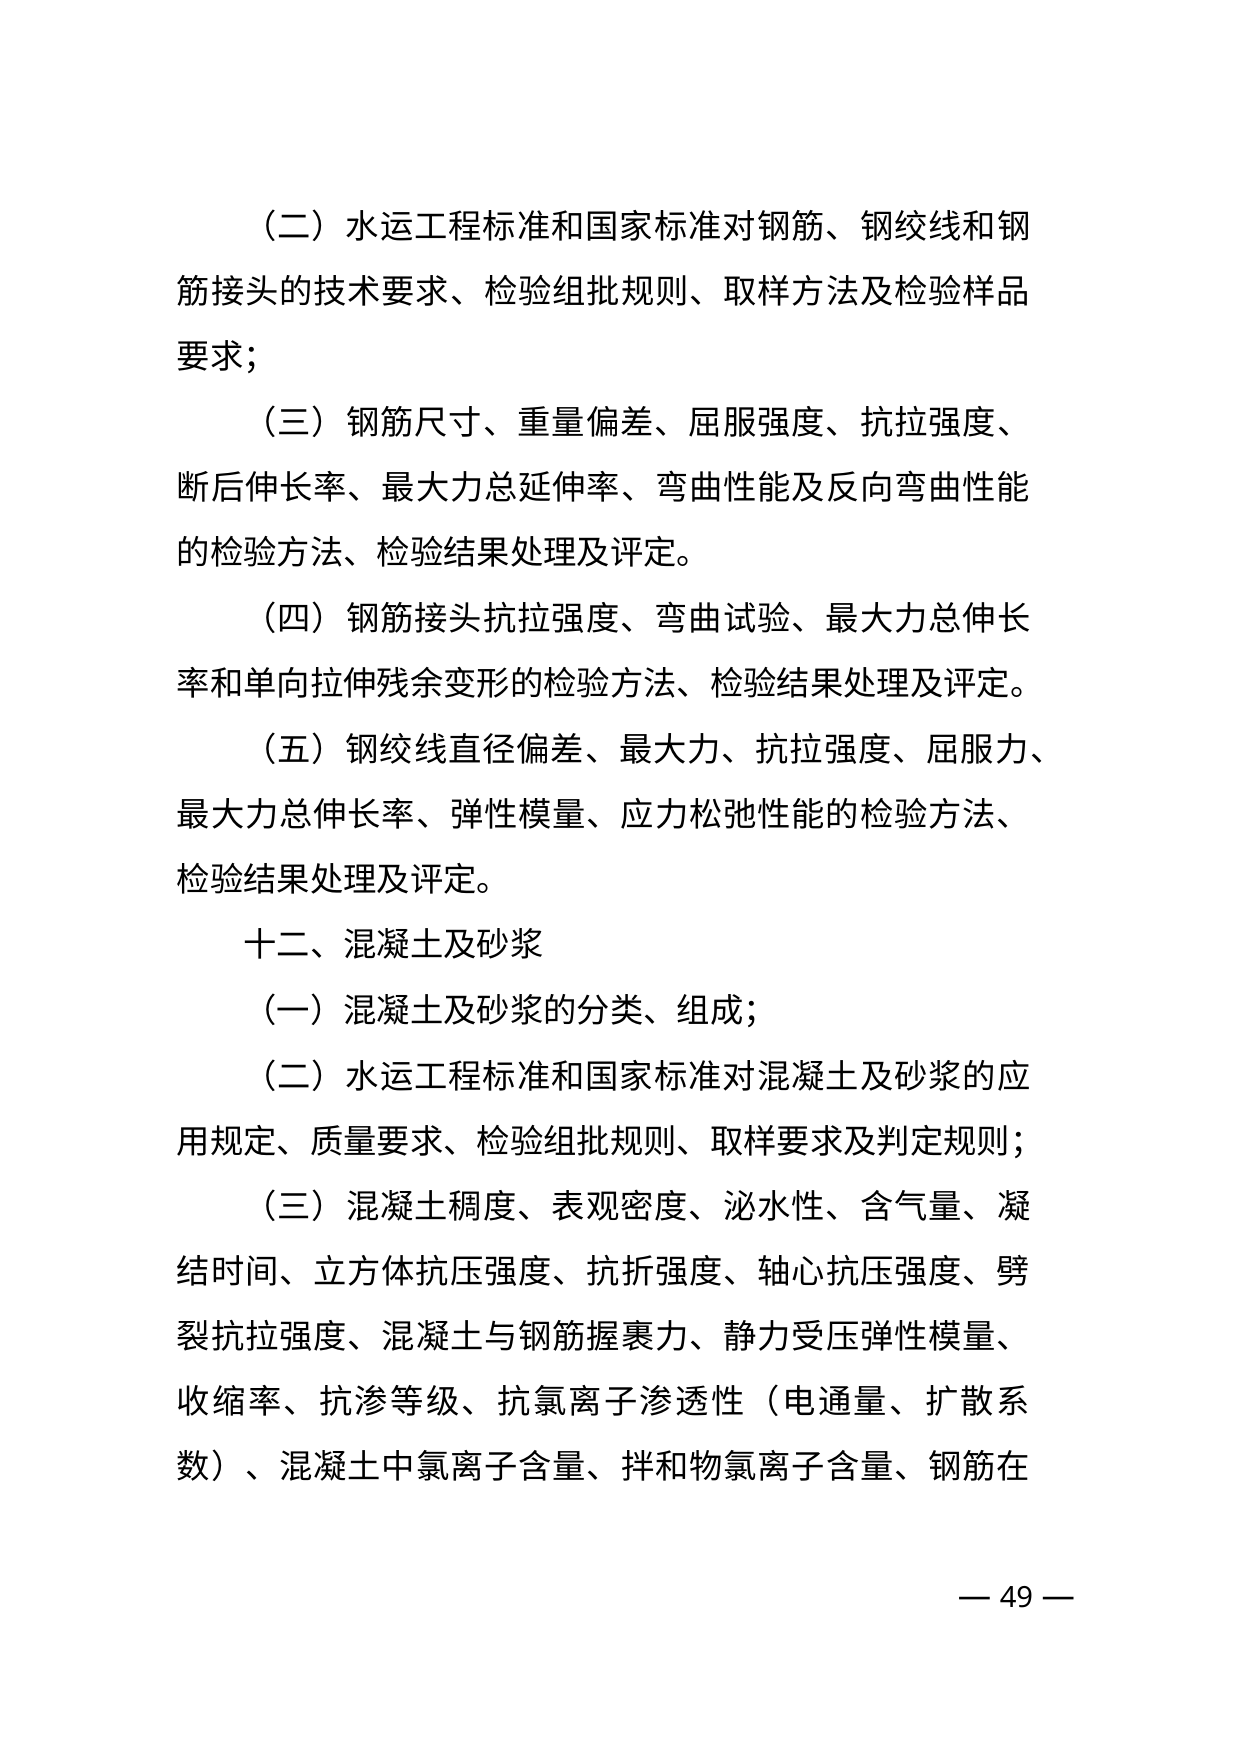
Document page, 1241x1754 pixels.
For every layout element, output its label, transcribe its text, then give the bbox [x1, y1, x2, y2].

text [177, 1172, 1030, 1497]
text （三）钢筋尺寸、重量偏差、屈服强度、抗拉强度、断后伸长率、最大力总延伸率、弯曲性能及反向弯曲性能的检验方法、检验结果处理及评定。 [177, 388, 1030, 583]
text （四）钢筋接头抗拉强度、弯曲试验、最大力总伸长率和单向拉伸残余变形的检验方法、检验结果处理及评定。 [177, 583, 1030, 713]
text （五）钢绞线直径偏差、最大力、抗拉强度、屈服力、最大力总伸长率、弹性模量、应力松弛性能的检验方法、检验结果处理及评定。 [177, 714, 1030, 909]
text （二）水运工程标准和国家标准对钢筋、钢绞线和钢筋接头的技术要求、检验组批规则、取样方法及检验样品要求； [177, 192, 1030, 387]
text 十二、混凝土及砂浆 [177, 910, 1030, 975]
text （二）水运工程标准和国家标准对混凝土及砂浆的应用规定、质量要求、检验组批规则、取样要求及判定规则； [177, 1041, 1030, 1171]
text （一）混凝土及砂浆的分类、组成； [177, 976, 1030, 1041]
